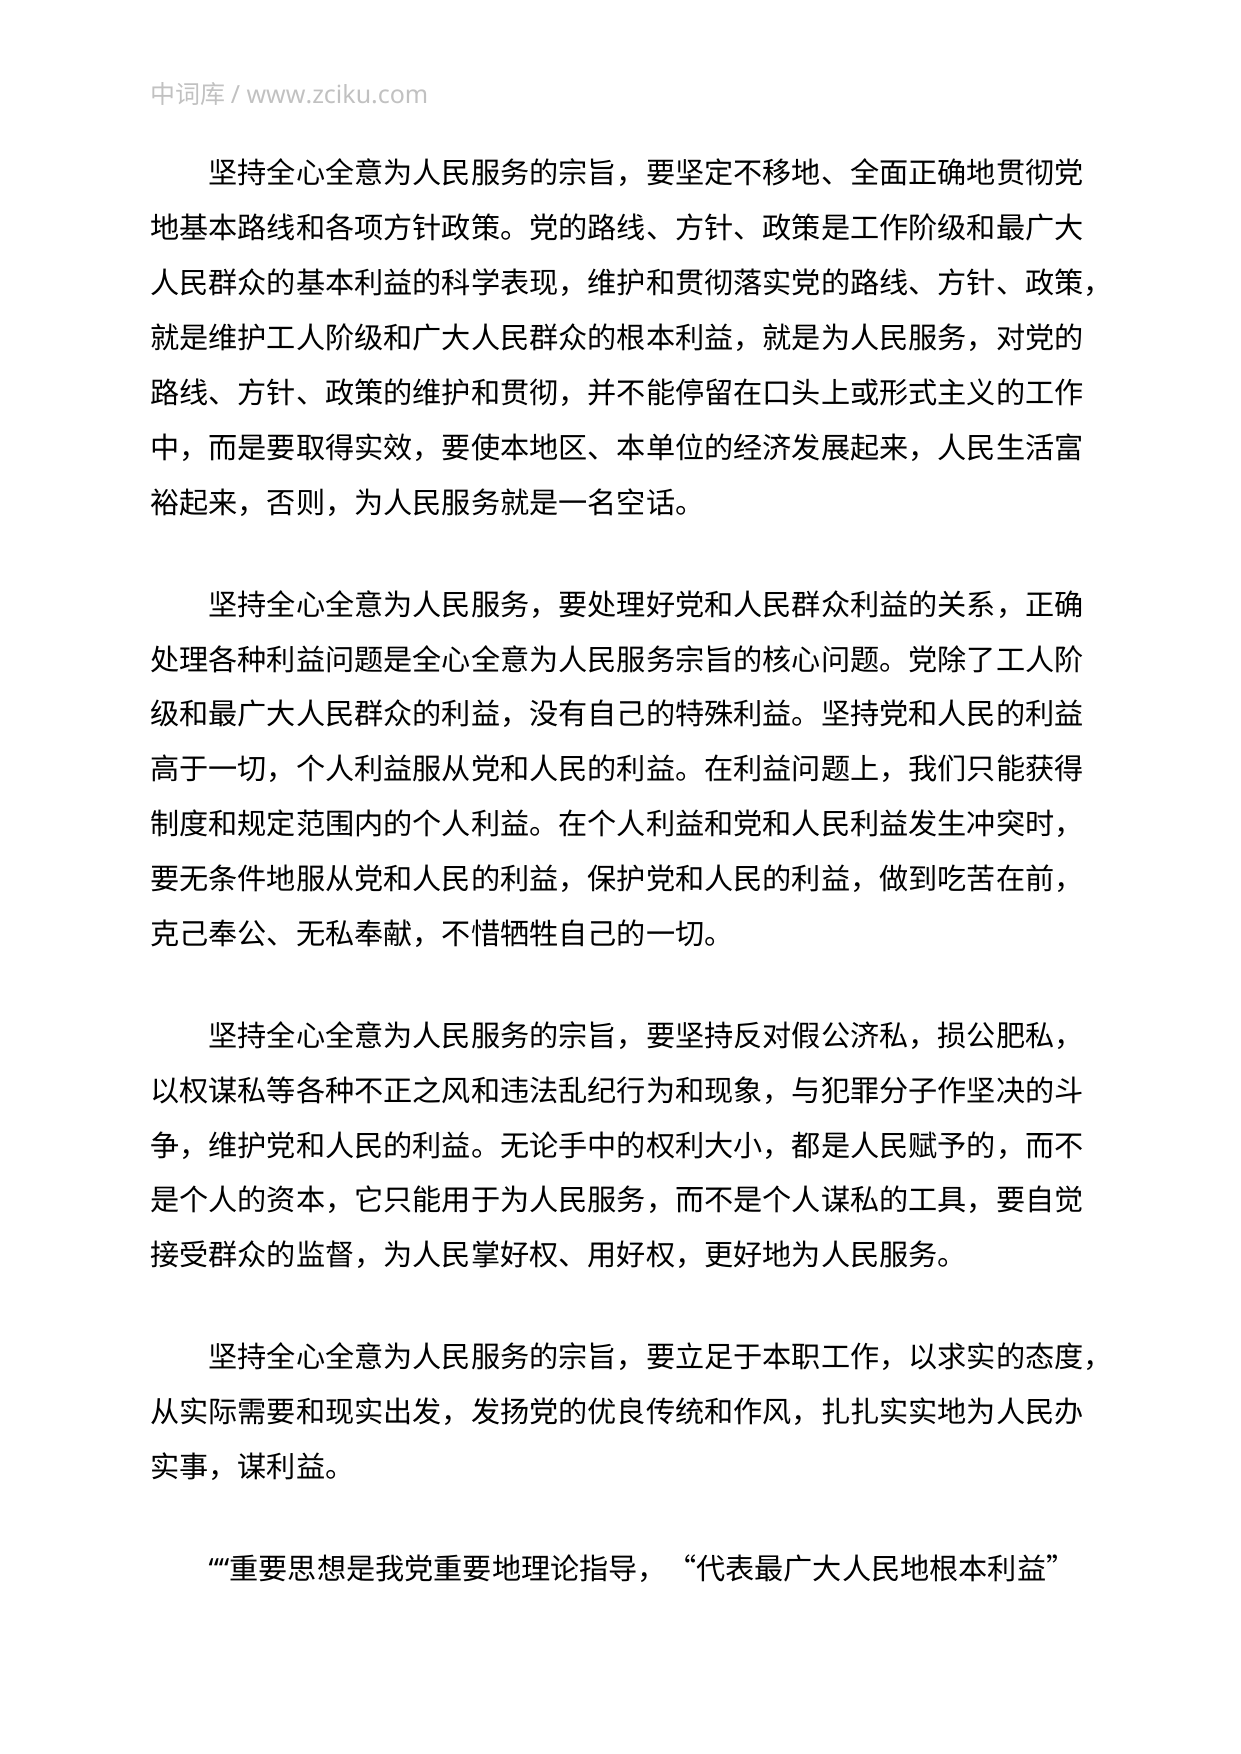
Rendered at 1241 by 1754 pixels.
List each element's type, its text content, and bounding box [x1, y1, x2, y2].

text 坚持全心全意为人民服务，要处理好党和人民群众利益的关系，正确处理各种利益问题是全心全意为人民服务宗旨的核心问题。党除了工人阶级和最广大人民群众的利益，没有自己的特殊利益。坚持党和人民的利益高于一切，个人利益服从党和人民的利益。在利益问题上，我们只能获得制度和规定范围内的个人利益。在个人利益和党和人民利益发生冲突时，要无条件地服从党和人民的利益，保护党和人民的利益，做到吃苦在前，克己奉公、无私奉献，不惜牺牲自己的一切。 [150, 581, 1090, 953]
text 坚持全心全意为人民服务的宗旨，要立足于本职工作，以求实的态度，从实际需要和现实出发，发扬党的优良传统和作风，扎扎实实地为人民办实事，谋利益。 [150, 1334, 1090, 1486]
text 坚持全心全意为人民服务的宗旨，要坚定不移地、全面正确地贯彻党地基本路线和各项方针政策。党的路线、方针、政策是工作阶级和最广大人民群众的基本利益的科学表现，维护和贯彻落实党的路线、方针、政策，就是维护工人阶级和广大人民群众的根本利益，就是为人民服务，对党的路线、方针、政策的维护和贯彻，并不能停留在口头上或形式主义的工作中，而是要取得实效，要使本地区、本单位的经济发展起来，人民生活富裕起来，否则，为人民服务就是一名空话。 [150, 150, 1090, 522]
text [150, 1545, 1090, 1588]
text 坚持全心全意为人民服务的宗旨，要坚持反对假公济私，损公肥私，以权谋私等各种不正之风和违法乱纪行为和现象，与犯罪分子作坚决的斗争，维护党和人民的利益。无论手中的权利大小，都是人民赋予的，而不是个人的资本，它只能用于为人民服务，而不是个人谋私的工具，要自觉接受群众的监督，为人民掌好权、用好权，更好地为人民服务。 [150, 1012, 1090, 1274]
